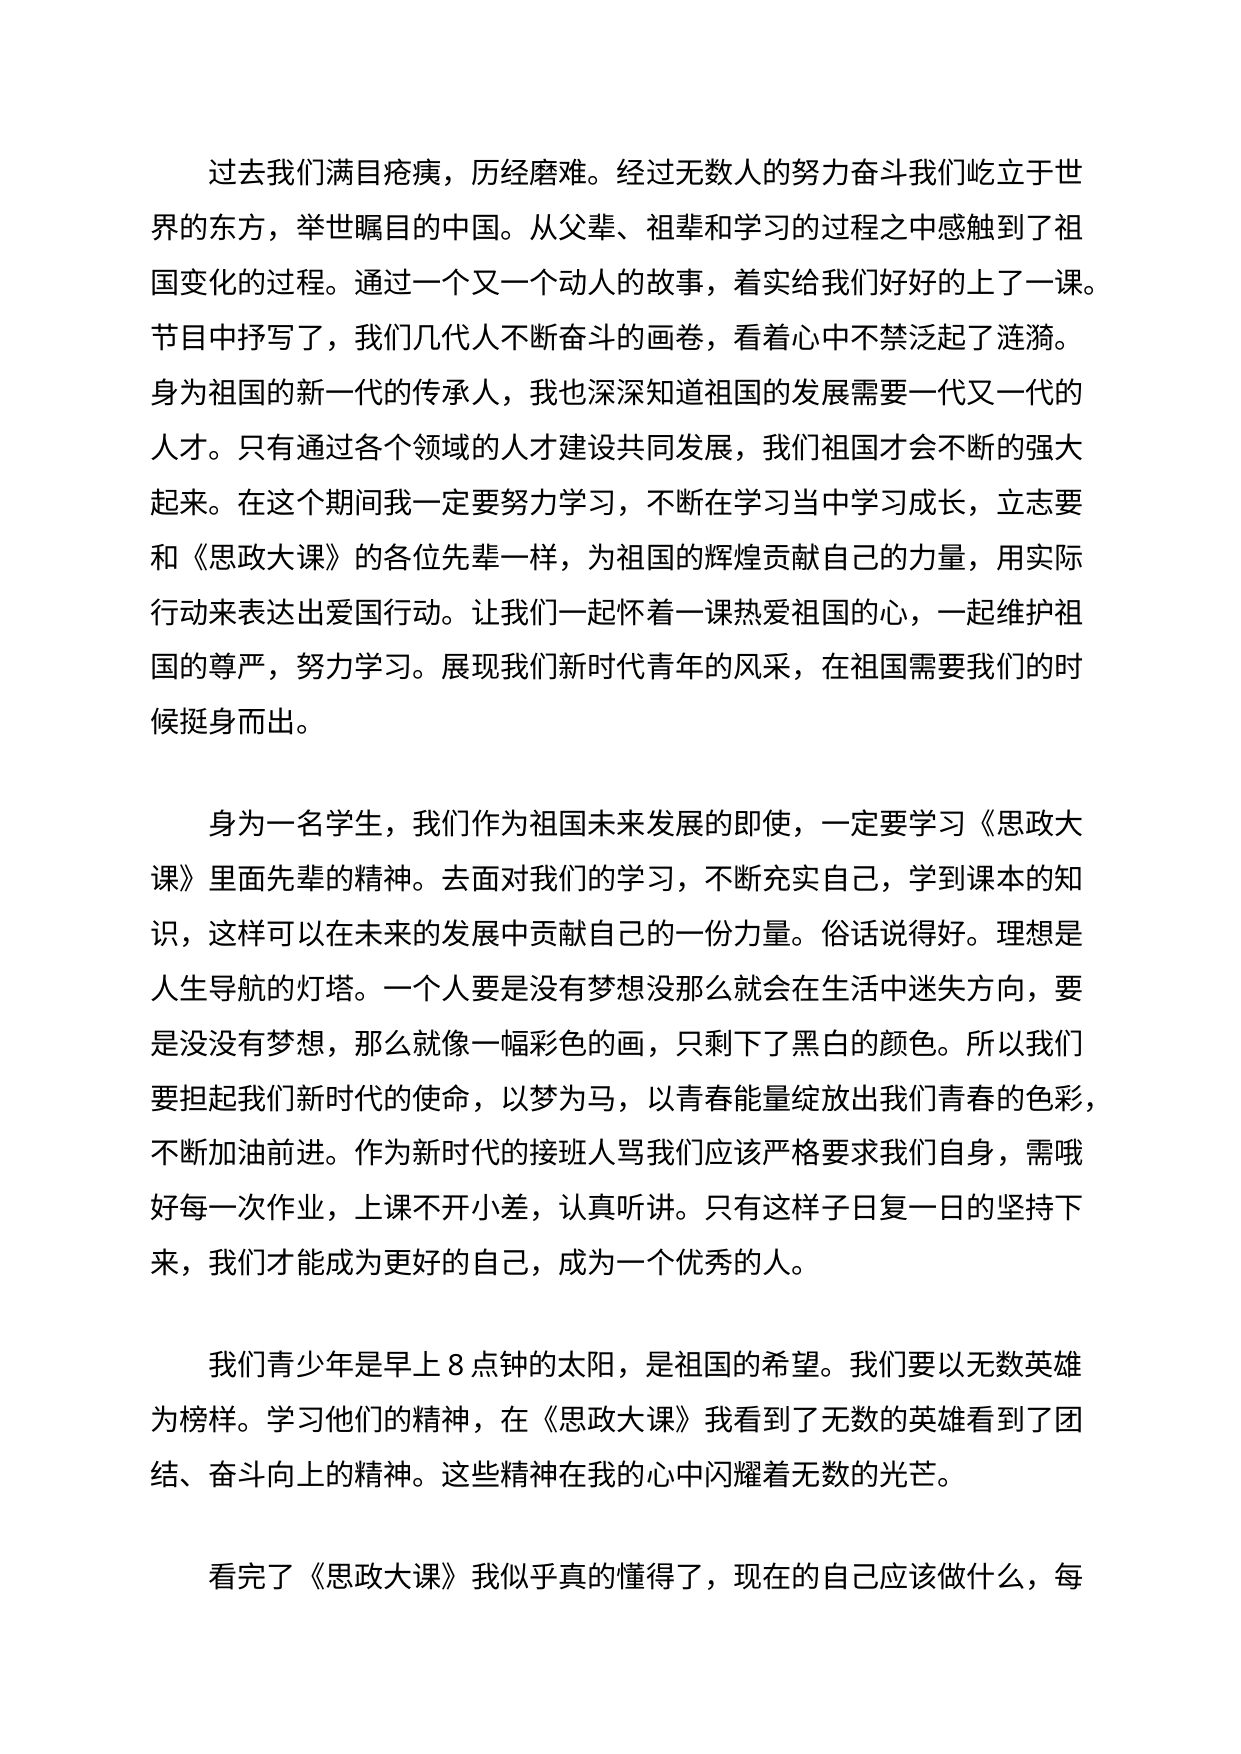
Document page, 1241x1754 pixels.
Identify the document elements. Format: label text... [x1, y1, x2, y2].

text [150, 1553, 1090, 1596]
text 过去我们满目疮痍，历经磨难。经过无数人的努力奋斗我们屹立于世界的东方，举世瞩目的中国。从父辈、祖辈和学习的过程之中感触到了祖国变化的过程。通过一个又一个动人的故事，着实给我们好好的上了一课。节目中抒写了，我们几代人不断奋斗的画卷，看着心中不禁泛起了涟漪。身为祖国的新一代的传承人，我也深深知道祖国的发展需要一代又一代的人才。只有通过各个领域的人才建设共同发展，我们祖国才会不断的强大起来。在这个期间我一定要努力学习，不断在学习当中学习成长，立志要和《思政大课》的各位先辈一样，为祖国的辉煌贡献自己的力量，用实际行动来表达出爱国行动。让我们一起怀着一课热爱祖国的心，一起维护祖国的尊严，努力学习。展现我们新时代青年的风采，在祖国需要我们的时候挺身而出。 [150, 150, 1090, 741]
text 我们青少年是早上8点钟的太阳，是祖国的希望。我们要以无数英雄为榜样。学习他们的精神，在《思政大课》我看到了无数的英雄看到了团结、奋斗向上的精神。这些精神在我的心中闪耀着无数的光芒。 [150, 1342, 1090, 1494]
text 身为一名学生，我们作为祖国未来发展的即使，一定要学习《思政大课》里面先辈的精神。去面对我们的学习，不断充实自己，学到课本的知识，这样可以在未来的发展中贡献自己的一份力量。俗话说得好。理想是人生导航的灯塔。一个人要是没有梦想没那么就会在生活中迷失方向，要是没没有梦想，那么就像一幅彩色的画，只剩下了黑白的颜色。所以我们要担起我们新时代的使命，以梦为马，以青春能量绽放出我们青春的色彩，不断加油前进。作为新时代的接班人骂我们应该严格要求我们自身，需哦好每一次作业，上课不开小差，认真听讲。只有这样子日复一日的坚持下来，我们才能成为更好的自己，成为一个优秀的人。 [150, 801, 1090, 1282]
